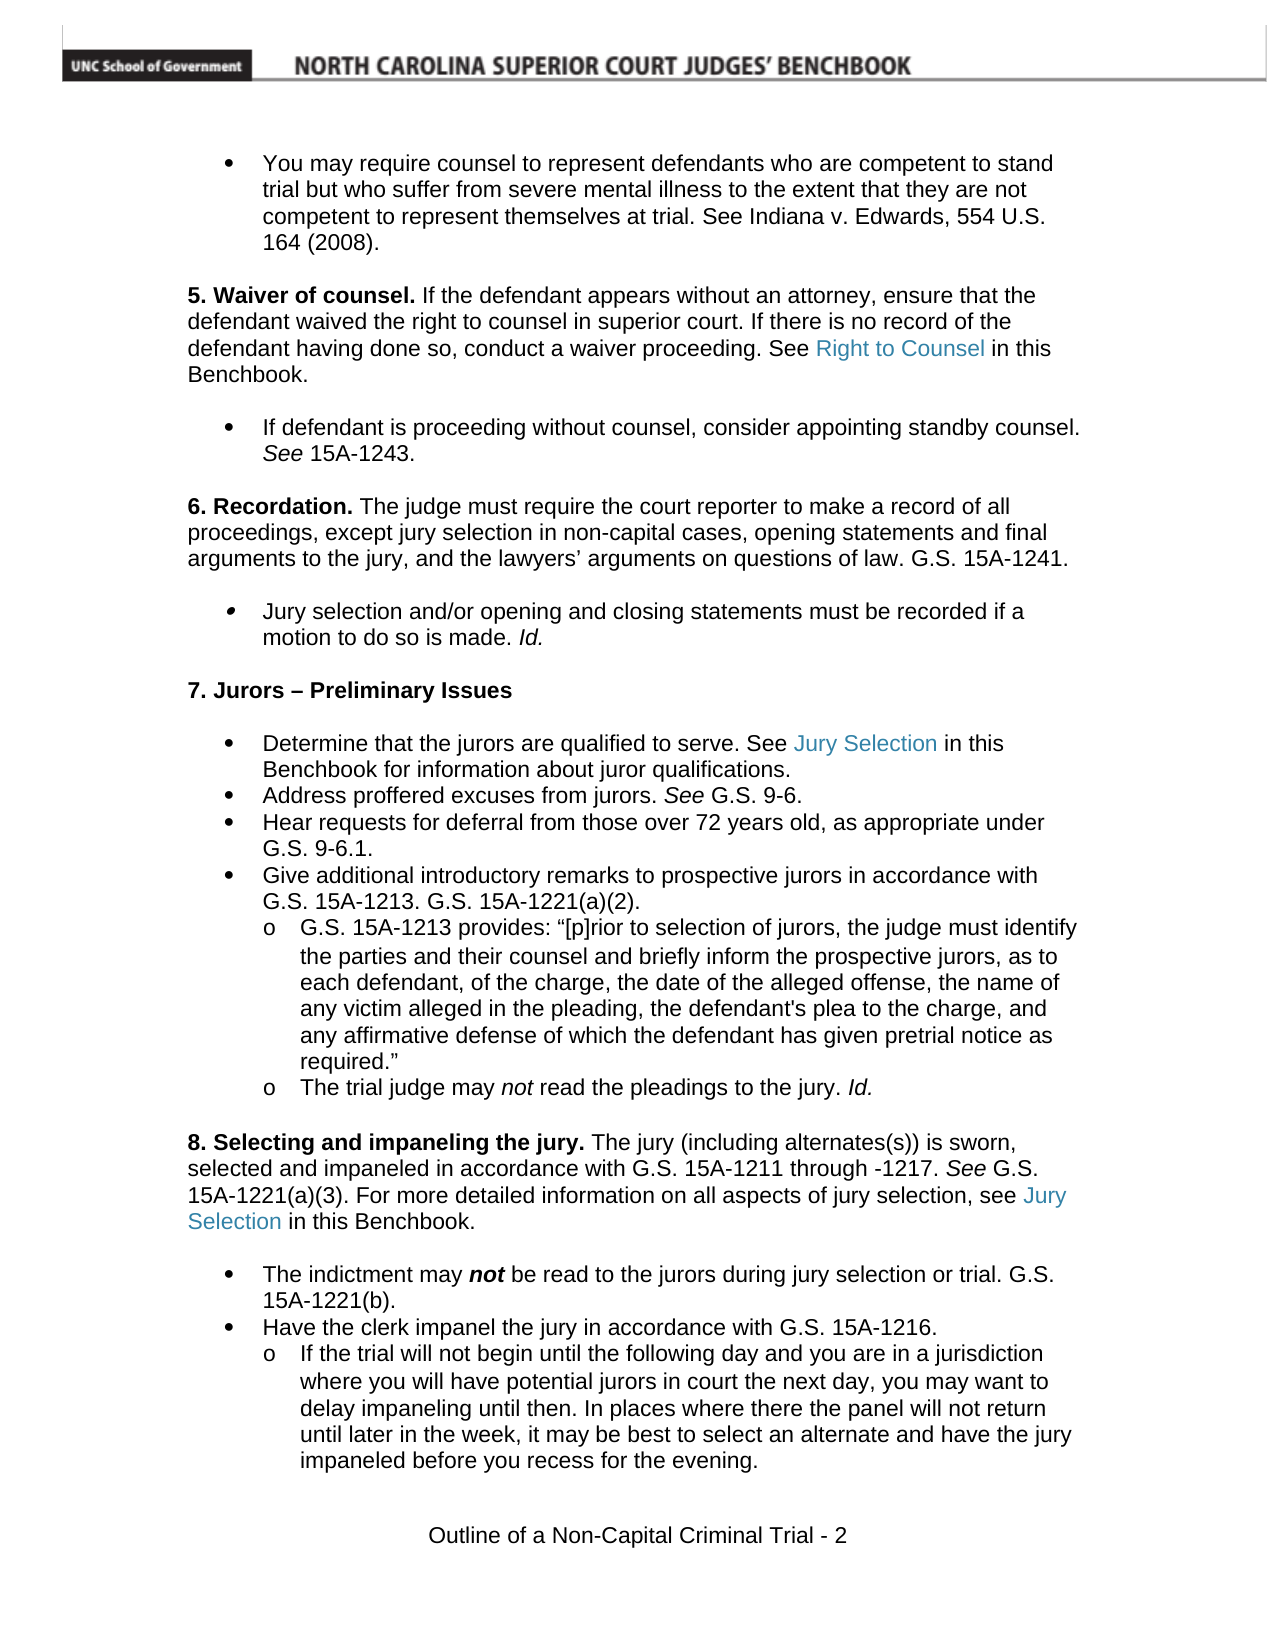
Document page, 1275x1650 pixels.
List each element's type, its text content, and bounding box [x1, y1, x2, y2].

list Jury selection and/or opening and closing statements must be recorded if a motion to do so is made. Id. [225, 598, 1087, 651]
list G.S. 15A-1213 provides: “[p]rior to selection of jurors, the judge must identify the parties and their counsel and briefly inform the prospective jurors, as to each defendant, of the charge, the date of the alleged offense, the name of any victim alleged in the pleading, the defendant's plea to the charge, and any affirmative defense of which the defendant has given pretrial notice as required.” [262, 914, 1087, 1074]
list The trial judge may not read the pleadings to the jury. Id. [262, 1074, 1087, 1103]
text 5. Waiver of counsel. If the defendant appears without an attorney, ensure that the defendant waived the right to counsel in superior court. If there is no record of the defendant having done so, conduct a waiver proceeding. See Right to Counsel in this Benchbook. [187, 282, 1087, 387]
list You may require counsel to represent defendants who are competent to stand trial but who suffer from severe mental illness to the extent that they are not competent to represent themselves at trial. See Indiana v. Edwards, 554 U.S. 164 (2008). [225, 150, 1087, 255]
list Hear requests for deferral from those over 72 years old, as appropriate under G.S. 9-6.1. [225, 809, 1087, 862]
text 8. Selecting and impaneling the jury. The jury (including alternates(s)) is sworn, selected and impaneled in accordance with G.S. 15A-1211 through -1217. See G.S. 15A-1221(a)(3). For more detailed information on all aspects of jury selection, see Jury Selection in this Benchbook. [187, 1129, 1087, 1234]
list Have the clerk impanel the jury in accordance with G.S. 15A-1216. [225, 1313, 1087, 1340]
list Give additional introductory remarks to prospective jurors in accordance with G.S. 15A-1213. G.S. 15A-1221(a)(2). [225, 862, 1087, 914]
text 6. Recordation. The judge must require the court reporter to make a record of all proceedings, except jury selection in non-capital cases, opening statements and final arguments to the jury, and the lawyers’ arguments on questions of law. G.S. 15A-1241. [187, 493, 1087, 572]
list The indictment may not be read to the jurors during jury selection or trial. G.S. 15A-1221(b). [225, 1261, 1087, 1313]
list If defendant is proceeding without counsel, consider appointing standby counsel. See 15A-1243. [225, 413, 1087, 466]
list Address proffered excuses from jurors. See G.S. 9-6. [225, 782, 1087, 809]
list If the trial will not begin until the following day and you are in a jurisdiction where you will have potential jurors in court the next day, you may want to delay impaneling until then. In places where there the panel will not return until later in the week, it may be best to select an alternate and have the jury impaneled before you recess for the evening. [262, 1340, 1087, 1474]
list Determine that the jurors are qualified to serve. See Jury Selection in this Benchbook for information about juror qualifications. [225, 730, 1087, 782]
text 7. Jurors – Preliminary Issues [187, 677, 1087, 703]
